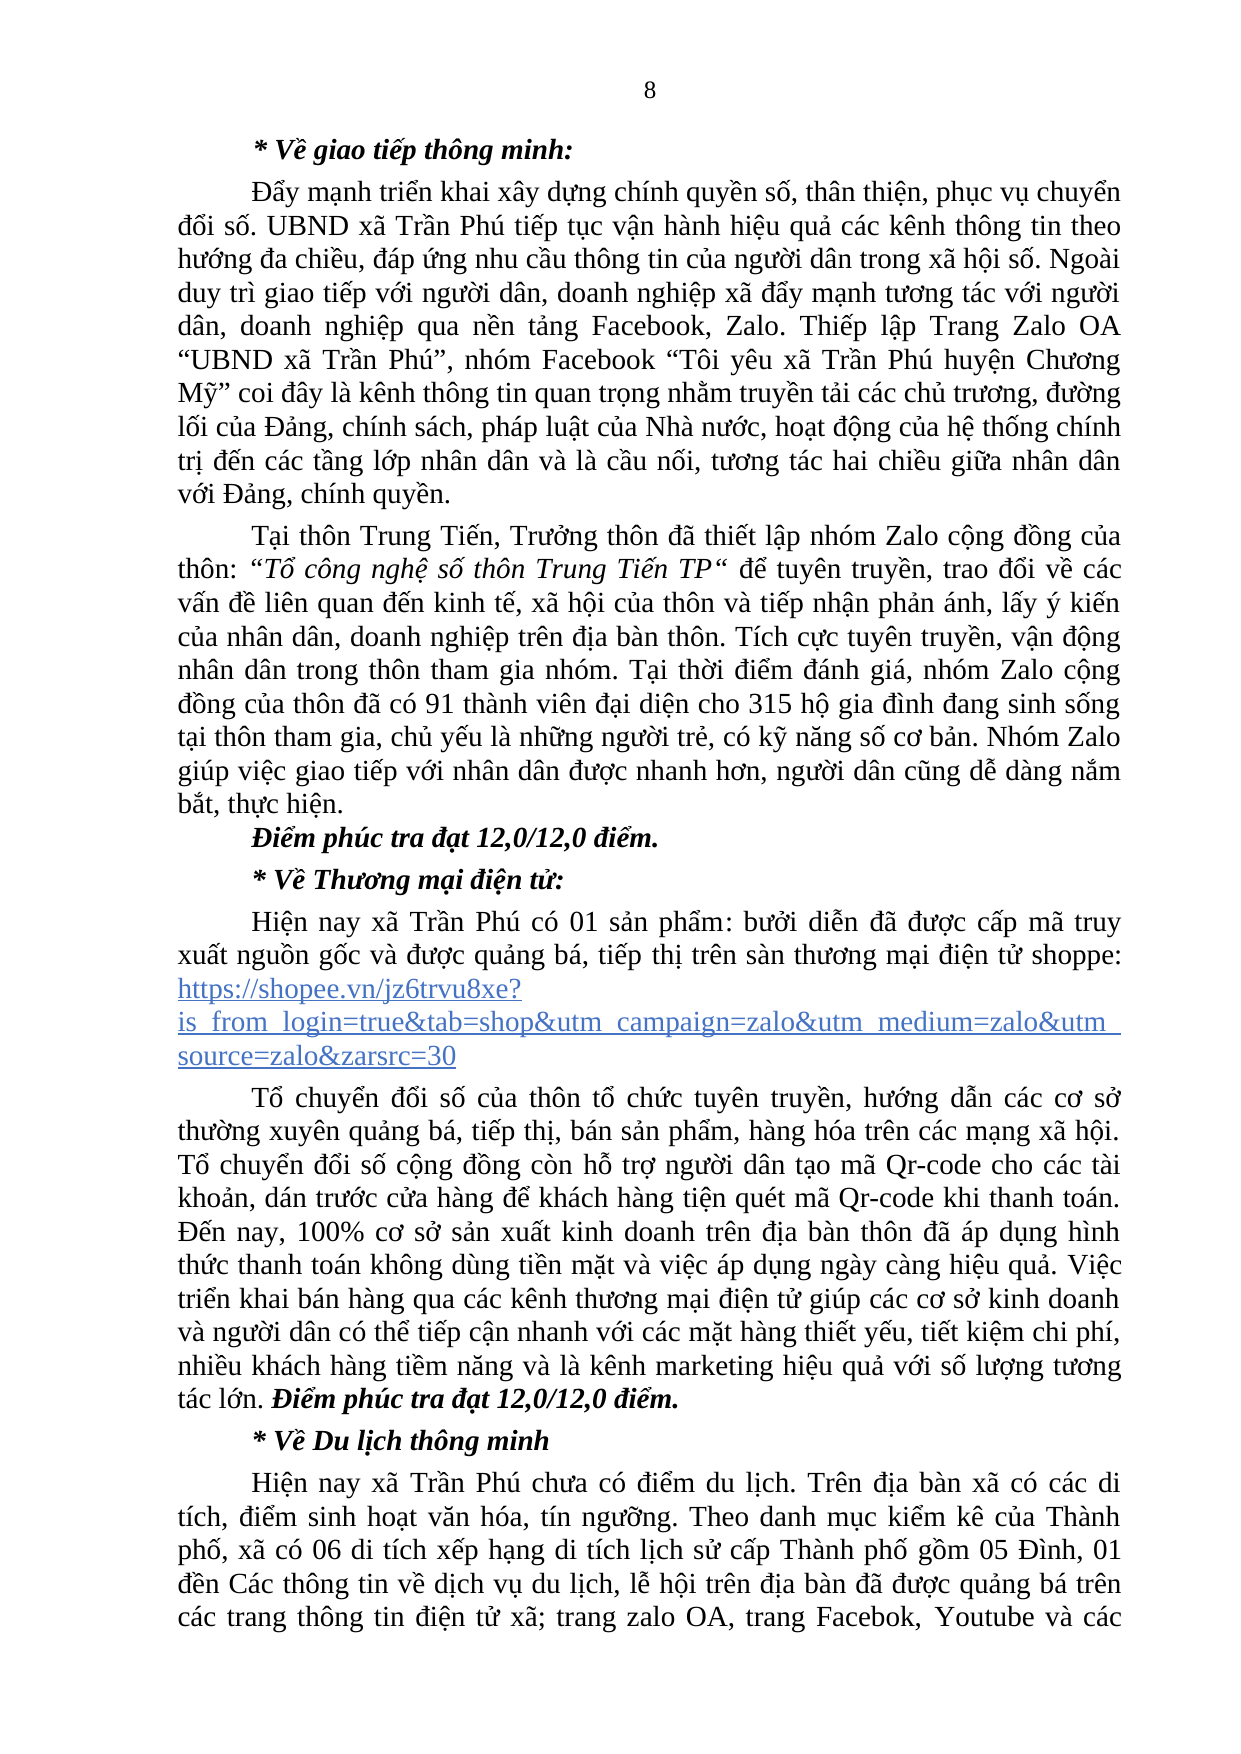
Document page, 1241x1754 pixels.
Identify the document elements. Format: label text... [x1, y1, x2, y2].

text * Về Thương mại điện tử: [177, 862, 1122, 895]
text Hiện nay xã Trần Phú có 01 sản phẩm: bưởi diễn đã được cấp mã truy xuất nguồn gốc và được quảng bá, tiếp thị trên sàn thương mại điện tử shoppe: https://shopee.vn/jz6trvu8xe?is_from_login=true&tab=shop&utm_campaign=zalo&utm_medium=zalo&utm_source=zalo&zarsrc=30 [177, 904, 1122, 1071]
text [177, 1465, 1122, 1633]
text Tổ chuyển đổi số của thôn tổ chức tuyên truyền, hướng dẫn các cơ sở thường xuyên quảng bá, tiếp thị, bán sản phẩm, hàng hóa trên các mạng xã hội. Tổ chuyển đổi số cộng đồng còn hỗ trợ người dân tạo mã Qr-code cho các tài khoản, dán trước cửa hàng để khách hàng tiện quét mã Qr-code khi thanh toán. Đến nay, 100% cơ sở sản xuất kinh doanh trên địa bàn thôn đã áp dụng hình thức thanh toán không dùng tiền mặt và việc áp dụng ngày càng hiệu quả. Việc triển khai bán hàng qua các kênh thương mại điện tử giúp các cơ sở kinh doanh và người dân có thể tiếp cận nhanh với các mặt hàng thiết yếu, tiết kiệm chi phí, nhiều khách hàng tiềm năng và là kênh marketing hiệu quả với số lượng tương tác lớn. Điểm phúc tra đạt 12,0/12,0 điểm. [177, 1080, 1122, 1415]
text * Về Du lịch thông minh [177, 1423, 1122, 1457]
text Tại thôn Trung Tiến, Trưởng thôn đã thiết lập nhóm Zalo cộng đồng của thôn: “Tổ công nghệ số thôn Trung Tiến TP“ để tuyên truyền, trao đổi về các vấn đề liên quan đến kinh tế, xã hội của thôn và tiếp nhận phản ánh, lấy ý kiến của nhân dân, doanh nghiệp trên địa bàn thôn. Tích cực tuyên truyền, vận động nhân dân trong thôn tham gia nhóm. Tại thời điểm đánh giá, nhóm Zalo cộng đồng của thôn đã có 91 thành viên đại diện cho 315 hộ gia đình đang sinh sống tại thôn tham gia, chủ yếu là những người trẻ, có kỹ năng số cơ bản. Nhóm Zalo giúp việc giao tiếp với nhân dân được nhanh hơn, người dân cũng dễ dàng nắm bắt, thực hiện. [177, 518, 1122, 820]
text Điểm phúc tra đạt 12,0/12,0 điểm. [177, 820, 1122, 853]
text * Về giao tiếp thông minh: [177, 132, 1122, 166]
text Đẩy mạnh triển khai xây dựng chính quyền số, thân thiện, phục vụ chuyển đổi số. UBND xã Trần Phú tiếp tục vận hành hiệu quả các kênh thông tin theo hướng đa chiều, đáp ứng nhu cầu thông tin của người dân trong xã hội số. Ngoài duy trì giao tiếp với người dân, doanh nghiệp xã đẩy mạnh tương tác với người dân, doanh nghiệp qua nền tảng Facebook, Zalo. Thiếp lập Trang Zalo OA “UBND xã Trần Phú”, nhóm Facebook “Tôi yêu xã Trần Phú huyện Chương Mỹ” coi đây là kênh thông tin quan trọng nhằm truyền tải các chủ trương, đường lối của Đảng, chính sách, pháp luật của Nhà nước, hoạt động của hệ thống chính trị đến các tầng lớp nhân dân và là cầu nối, tương tác hai chiều giữa nhân dân với Đảng, chính quyền. [177, 174, 1122, 510]
